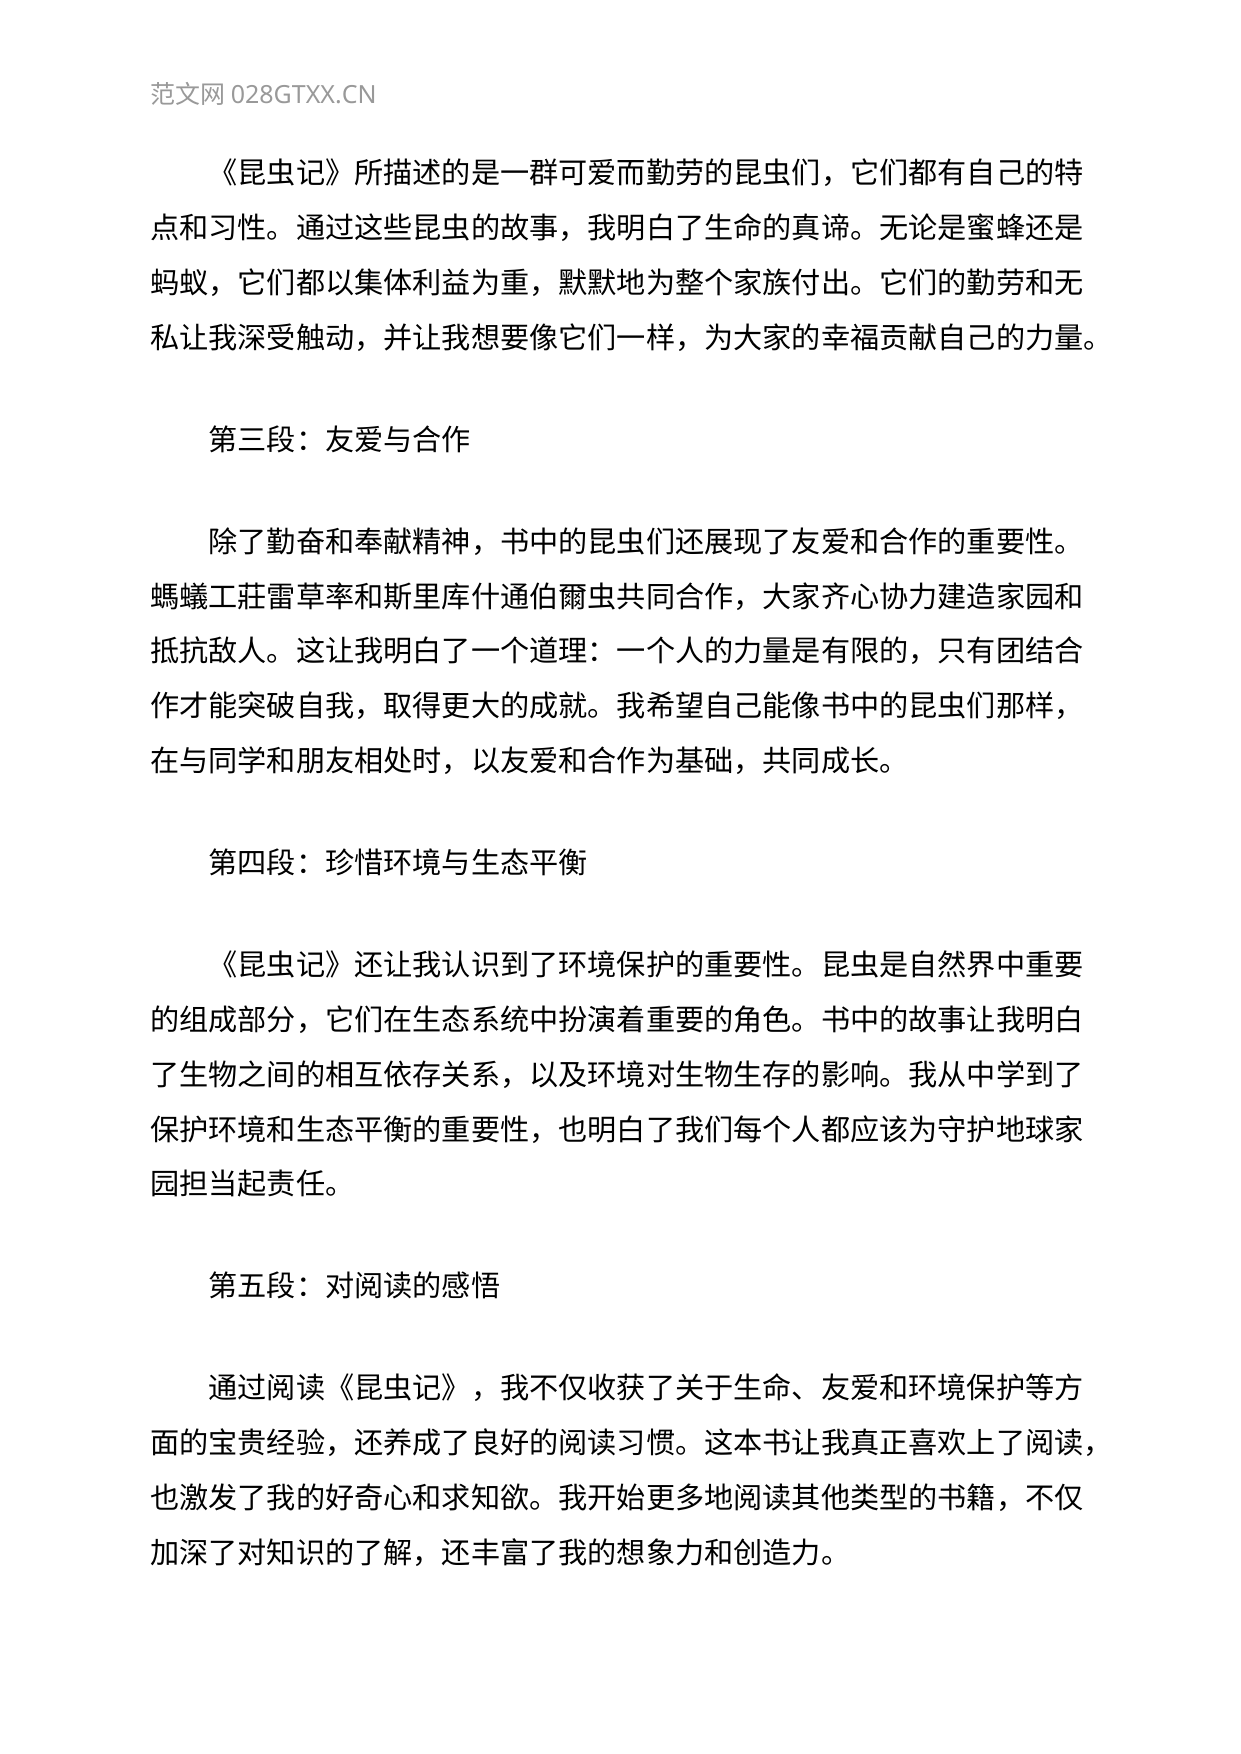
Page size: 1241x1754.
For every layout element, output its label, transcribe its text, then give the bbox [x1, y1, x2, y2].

text 第五段：对阅读的感悟 [150, 1263, 1090, 1305]
text 第三段：友爱与合作 [150, 416, 1090, 459]
text 除了勤奋和奉献精神，书中的昆虫们还展现了友爱和合作的重要性。螞蟻工莊雷草率和斯里库什通伯爾虫共同合作，大家齐心协力建造家园和抵抗敌人。这让我明白了一个道理：一个人的力量是有限的，只有团结合作才能突破自我，取得更大的成就。我希望自己能像书中的昆虫们那样，在与同学和朋友相处时，以友爱和合作为基础，共同成长。 [150, 518, 1090, 780]
text 《昆虫记》还让我认识到了环境保护的重要性。昆虫是自然界中重要的组成部分，它们在生态系统中扮演着重要的角色。书中的故事让我明白了生物之间的相互依存关系，以及环境对生物生存的影响。我从中学到了保护环境和生态平衡的重要性，也明白了我们每个人都应该为守护地球家园担当起责任。 [150, 941, 1090, 1203]
text 通过阅读《昆虫记》，我不仅收获了关于生命、友爱和环境保护等方面的宝贵经验，还养成了良好的阅读习惯。这本书让我真正喜欢上了阅读，也激发了我的好奇心和求知欲。我开始更多地阅读其他类型的书籍，不仅加深了对知识的了解，还丰富了我的想象力和创造力。 [150, 1364, 1090, 1571]
text 第四段：珍惜环境与生态平衡 [150, 839, 1090, 882]
text 《昆虫记》所描述的是一群可爱而勤劳的昆虫们，它们都有自己的特点和习性。通过这些昆虫的故事，我明白了生命的真谛。无论是蜜蜂还是蚂蚁，它们都以集体利益为重，默默地为整个家族付出。它们的勤劳和无私让我深受触动，并让我想要像它们一样，为大家的幸福贡献自己的力量。 [150, 150, 1090, 357]
